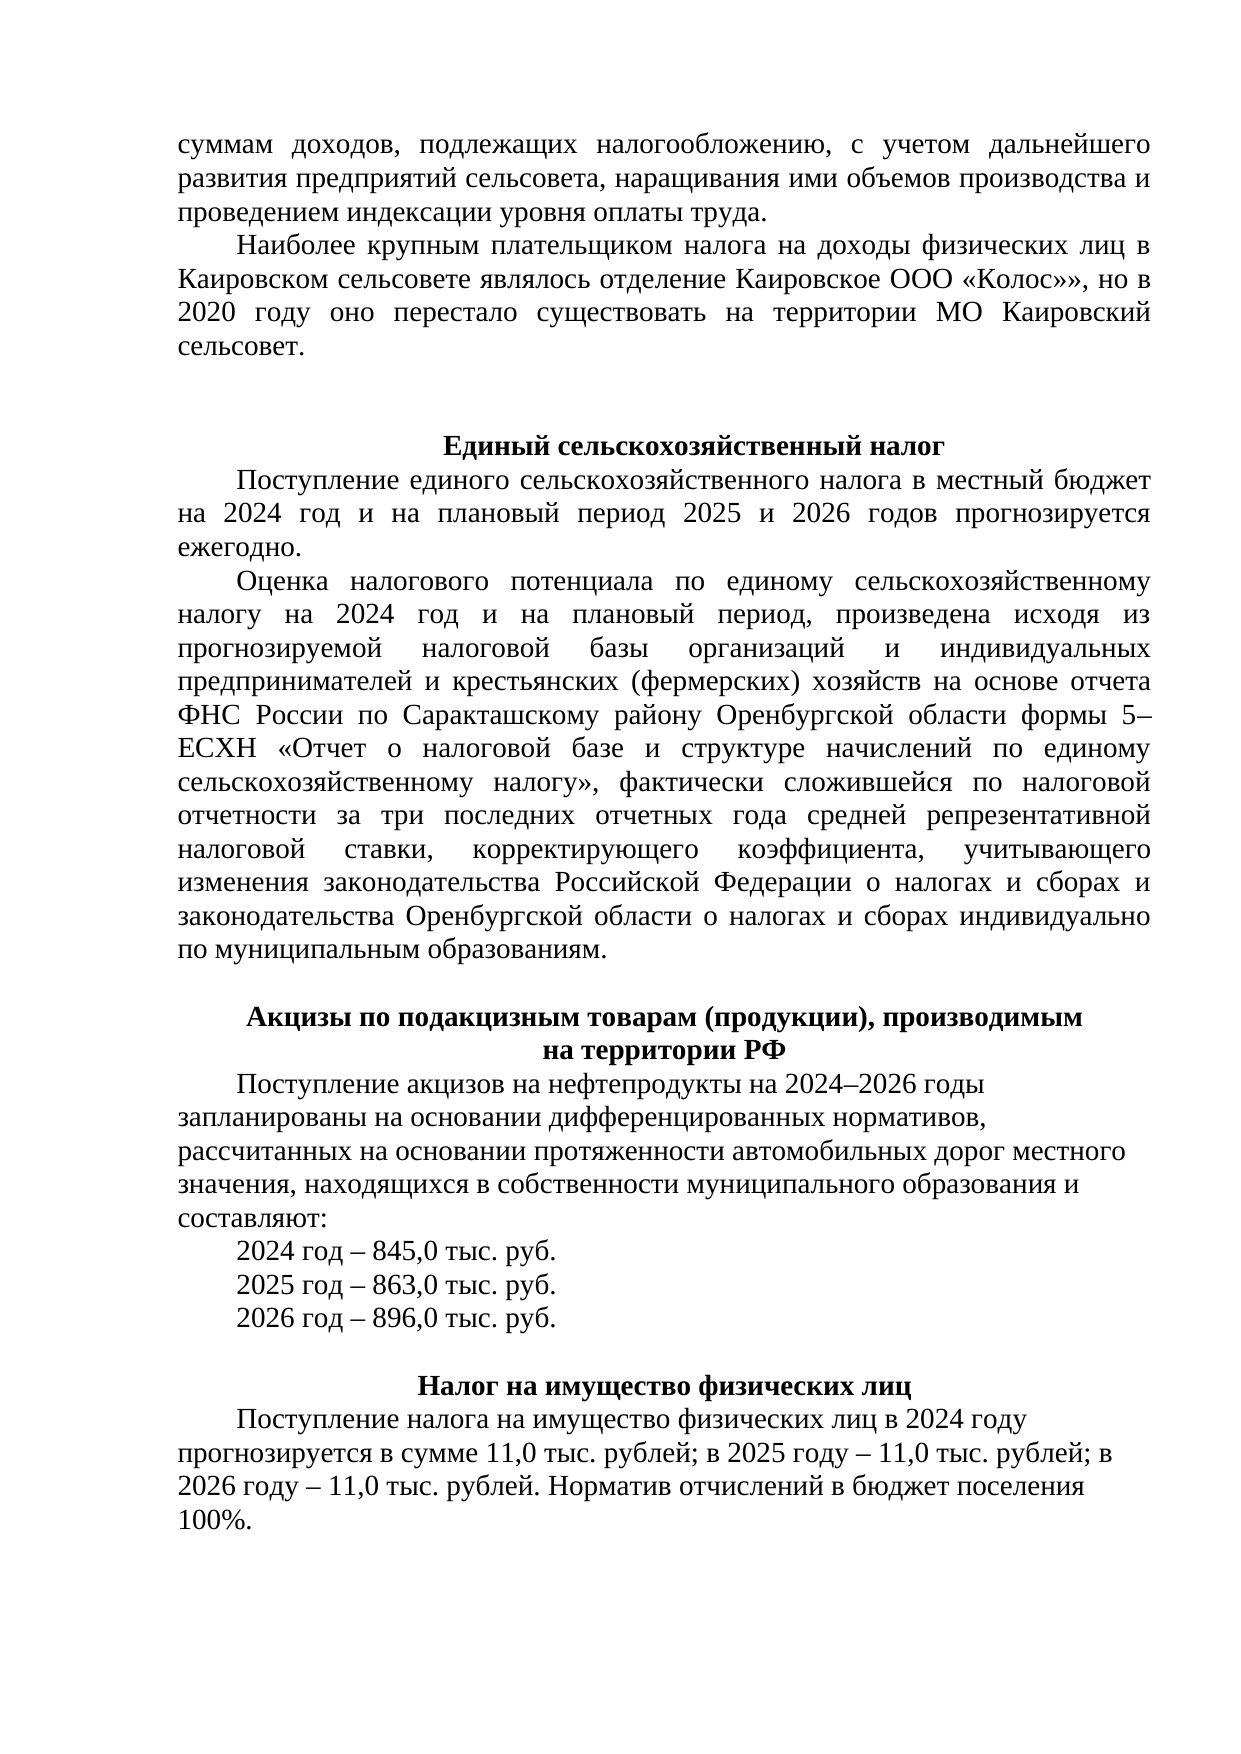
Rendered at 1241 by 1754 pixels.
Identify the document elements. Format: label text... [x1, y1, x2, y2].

text Поступление налога на имущество физических лиц в 2024 году прогнозируется в сумме 11,0 тыс. рублей; в 2025 году – 11,0 тыс. рублей; в 2026 году – 11,0 тыс. рублей. Норматив отчислений в бюджет поселения 100%. [177, 1401, 1152, 1535]
text 2024 год – 845,0 тыс. руб. [177, 1233, 1152, 1267]
text Оценка налогового потенциала по единому сельскохозяйственному налогу на 2024 год и на плановый период, произведена исходя из прогнозируемой налоговой базы организаций и индивидуальных предпринимателей и крестьянских (фермерских) хозяйств на основе отчета ФНС России по Саракташскому району Оренбургской области формы 5–ЕСХН «Отчет о налоговой базе и структуре начислений по единому сельскохозяйственному налогу», фактически сложившейся по налоговой отчетности за три последних отчетных года средней репрезентативной налоговой ставки, корректирующего коэффициента, учитывающего изменения законодательства Российской Федерации о налогах и сборах и законодательства Оренбургской области о налогах и сборах индивидуально по муниципальным образованиям. [177, 563, 1152, 965]
text 2026 год – 896,0 тыс. руб. [177, 1301, 1152, 1334]
text Акцизы по подакцизным товарам (продукции), производимым [177, 999, 1152, 1032]
text 2025 год – 863,0 тыс. руб. [177, 1267, 1152, 1301]
text Наиболее крупным плательщиком налога на доходы физических лиц в Каировском сельсовете являлось отделение Каировское ООО «Колос»», но в 2020 году оно перестало существовать на территории МО Каировский сельсовет. [177, 227, 1152, 361]
text Поступление акцизов на нефтепродукты на 2024–2026 годы запланированы на основании дифференцированных нормативов, рассчитанных на основании протяженности автомобильных дорог местного значения, находящихся в собственности муниципального образования и составляют: [177, 1066, 1152, 1233]
text Поступление единого сельскохозяйственного налога в местный бюджет на 2024 год и на плановый период 2025 и 2026 годов прогнозируется ежегодно. [177, 462, 1152, 563]
text Единый сельскохозяйственный налог [177, 428, 1152, 462]
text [177, 127, 1152, 227]
text на территории РФ [177, 1032, 1152, 1066]
text Налог на имущество физических лиц [177, 1368, 1152, 1401]
